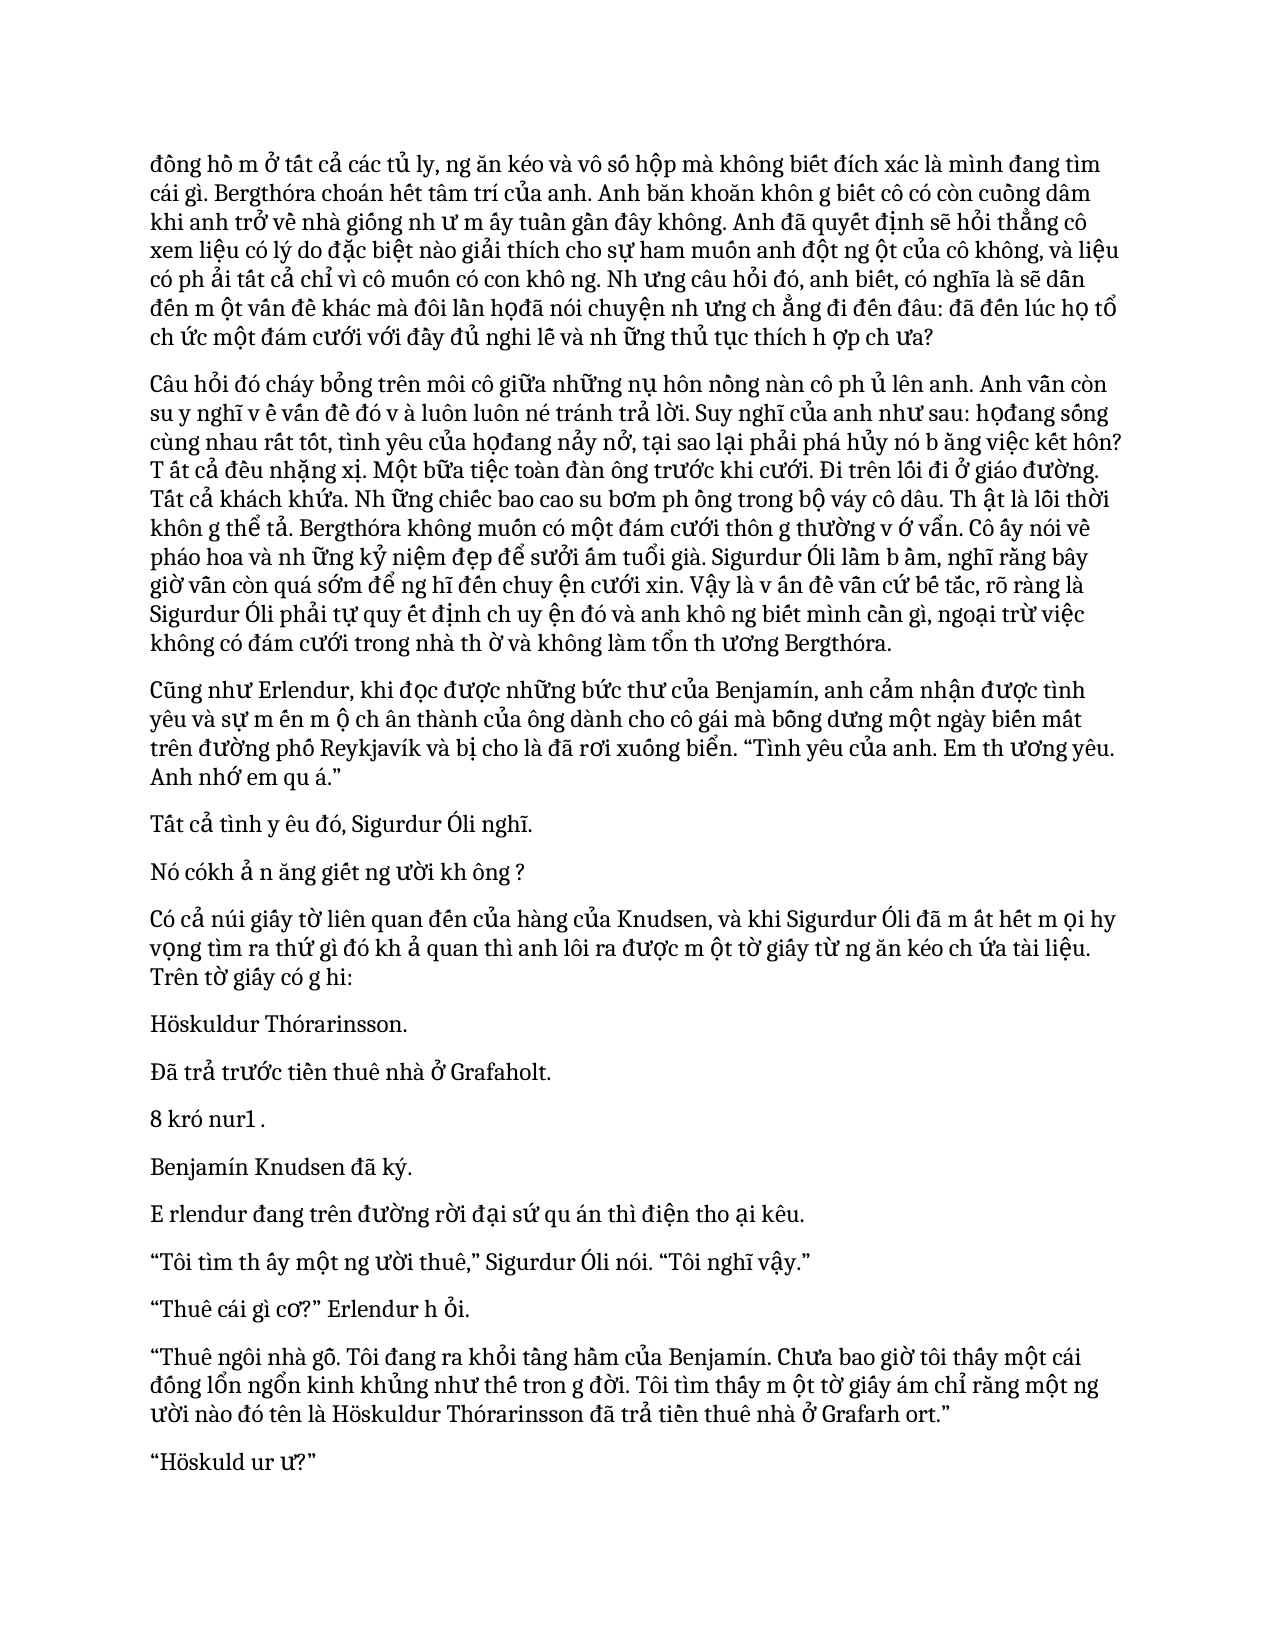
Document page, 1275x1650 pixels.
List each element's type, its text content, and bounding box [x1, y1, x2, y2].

text “Thuê cái gì cơ?” Erlendur h ỏi. [150, 1295, 1125, 1324]
text Câu hỏi đó cháy bỏng trên môi cô giữa những nụ hôn nồng nàn cô ph ủ lên anh. Anh vẫn còn su y nghĩ v ề vấn đề đó v à luôn luôn né tránh trả lời. Suy nghĩ của anh như sau: họđang sống cùng nhau rất tốt, tình yêu của họđang nảy nở, tại sao lại phải phá hủy nó b ằng việc kết hôn? T ất cả đều nhặng xị. Một bữa tiệc toàn đàn ông trước khi cưới. Đi trên lối đi ở giáo đường. Tất cả khách khứa. Nh ững chiếc bao cao su bơm ph ồng trong bộ váy cô dâu. Th ật là lỗi thời khôn g thể tả. Bergthóra không muốn có một đám cưới thôn g thường v ớ vẩn. Cô ấy nói về pháo hoa và nh ững kỷ niệm đẹp để sưởi ấm tuổi già. Sigurdur Óli lầm b ầm, nghĩ rằng bây giờ vẫn còn quá sớm để ng hĩ đến chuy ện cưới xin. Vậy là v ấn đề vẫn cứ bế tắc, rõ ràng là Sigurdur Óli phải tự quy ết định ch uy ện đó và anh khô ng biết mình cần gì, ngoại trừ việc không có đám cưới trong nhà th ờ và không làm tổn th ương Bergthóra. [150, 370, 1125, 657]
text E rlendur đang trên đường rời đại sứ qu án thì điện tho ại kêu. [150, 1200, 1125, 1229]
text Höskuldur Thórarinsson. [150, 1010, 1125, 1039]
text Nó cókh ả n ăng giết ng ười kh ông ? [150, 857, 1125, 886]
text “Thuê ngôi nhà gỗ. Tôi đang ra khỏi tầng hầm của Benjamín. Chưa bao giờ tôi thấy một cái đống lổn ngổn kinh khủng như thế tron g đời. Tôi tìm thấy m ột tờ giấy ám chỉ rằng một ng ười nào đó tên là Höskuldur Thórarinsson đã trả tiền thuê nhà ở Grafarh ort.” [150, 1342, 1125, 1429]
text Tất cả tình y êu đó, Sigurdur Óli nghĩ. [150, 810, 1125, 839]
text Benjamín Knudsen đã ký. [150, 1152, 1125, 1181]
text Cũng như Erlendur, khi đọc được những bức thư của Benjamín, anh cảm nhận được tình yêu và sự m ến m ộ ch ân thành của ông dành cho cô gái mà bỗng dưng một ngày biến mất trên đường phố Reykjavík và bị cho là đã rơi xuống biển. “Tình yêu của anh. Em th ương yêu. Anh nhớ em qu á.” [150, 676, 1125, 791]
text Đã trả trước tiền thuê nhà ở Grafaholt. [150, 1057, 1125, 1086]
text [150, 150, 1125, 351]
text “Höskuld ur ư?” [150, 1447, 1125, 1476]
text “Tôi tìm th ấy một ng ười thuê,” Sigurdur Óli nói. “Tôi nghĩ vậy.” [150, 1247, 1125, 1276]
text Có cả núi giấy tờ liên quan đến của hàng của Knudsen, và khi Sigurdur Óli đã m ất hết m ọi hy vọng tìm ra thứ gì đó kh ả quan thì anh lôi ra được m ột tờ giấy từ ng ăn kéo ch ứa tài liệu. Trên tờ giấy có g hi: [150, 905, 1125, 991]
text 8 kró nur1 . [150, 1105, 1125, 1134]
